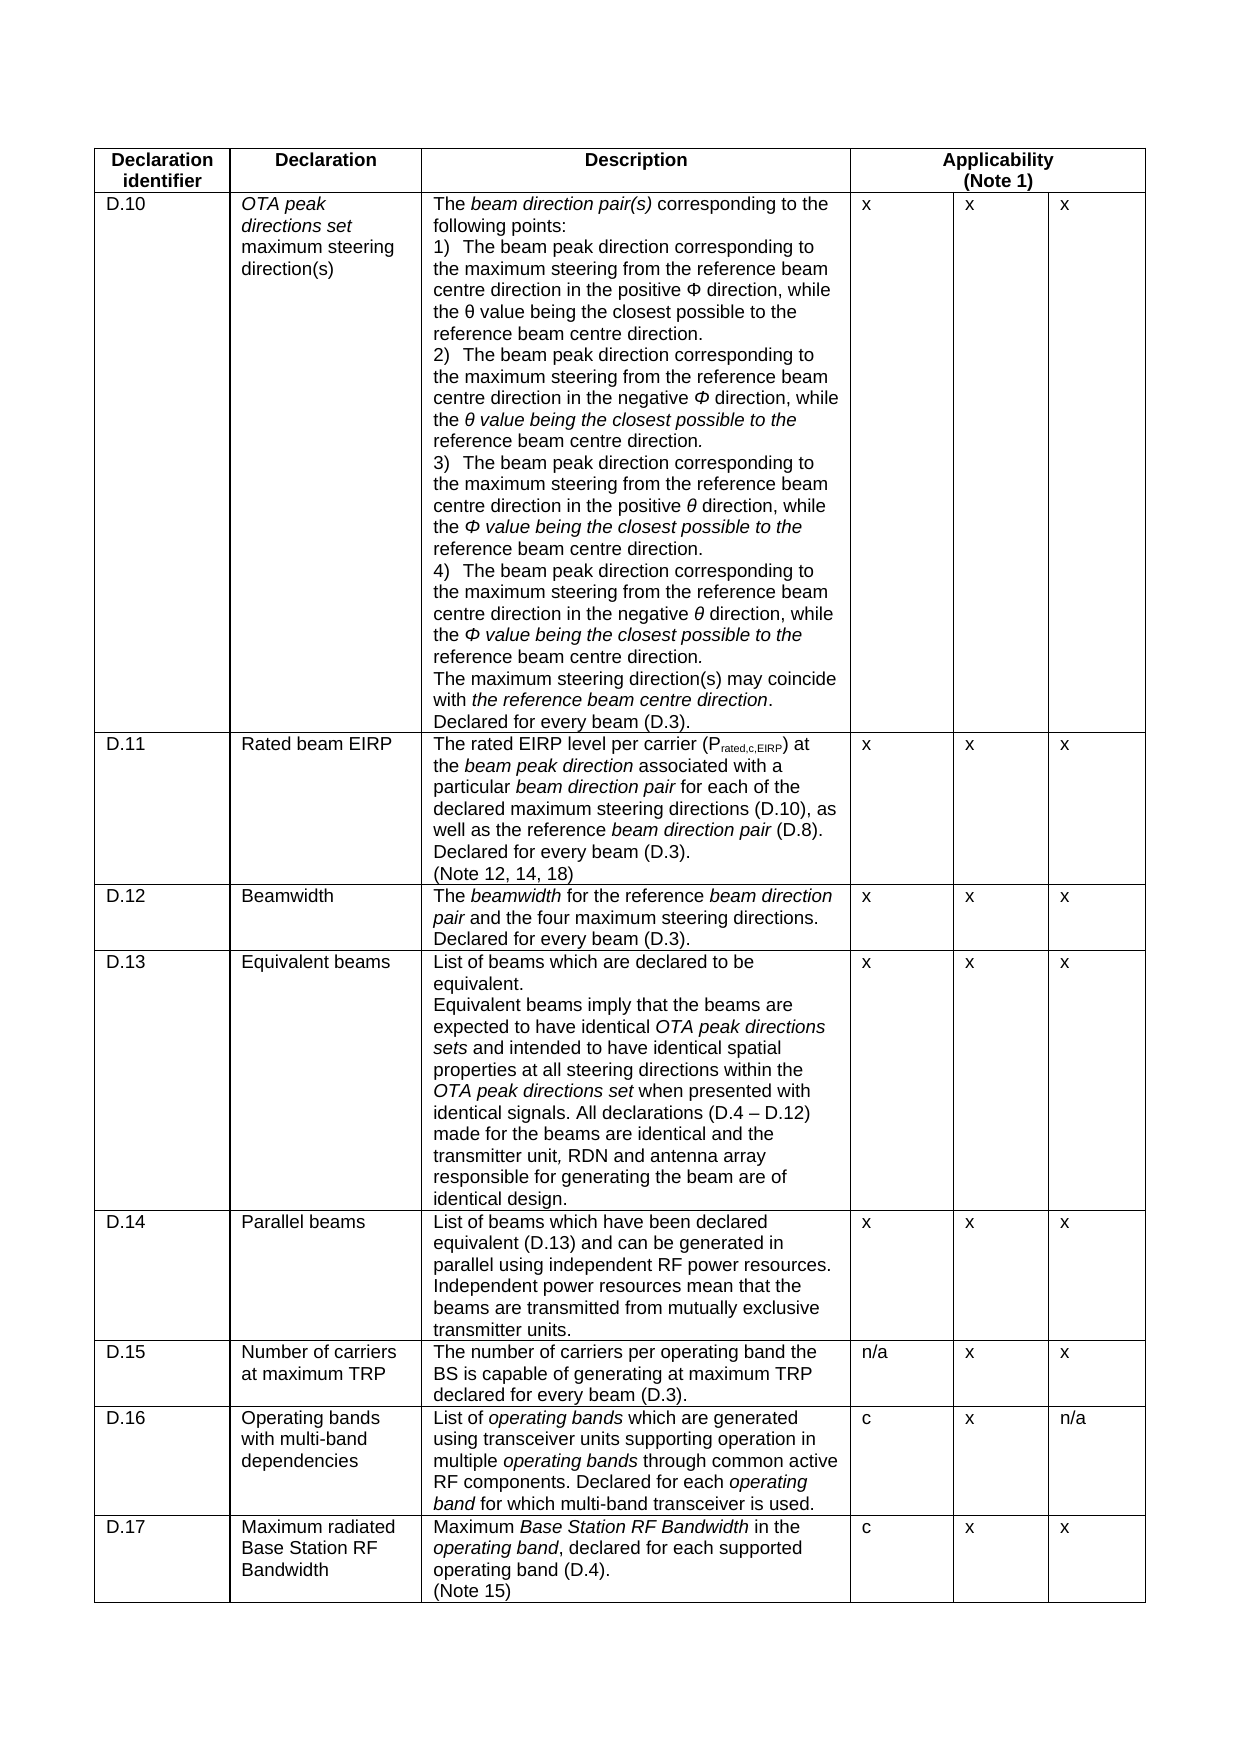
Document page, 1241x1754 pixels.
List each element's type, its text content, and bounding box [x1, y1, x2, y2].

table_cell D.13 [95, 951, 229, 1209]
table_header Declaration [231, 149, 421, 192]
table_cell x [954, 733, 1048, 884]
table_cell D.12 [95, 885, 229, 950]
table_cell x [1049, 1516, 1145, 1602]
table_cell D.10 [95, 193, 229, 732]
table_cell List of beams which are declared to be equivalent. Equivalent beams imply that the beams are expected to have identical OTA peak directions sets and intended to have identical spatial properties at all steering directions within the OTA peak directions set when presented with identical signals. All declarations (D.4 – D.12) made for the beams are identical and the transmitter unit, RDN and antenna array responsible for generating the beam are of identical design. [422, 951, 850, 1209]
table_cell x [851, 885, 953, 950]
table_cell x [1049, 1341, 1145, 1406]
table_cell n/a [851, 1341, 953, 1406]
table_cell Equivalent beams [231, 951, 421, 1209]
table_cell x [1049, 951, 1145, 1209]
table_cell x [851, 193, 953, 732]
table_cell List of operating bands which are generated using transceiver units supporting operation in multiple operating bands through common active RF components. Declared for each operating band for which multi-band transceiver is used. [422, 1407, 850, 1514]
table_header Declaration identifier [95, 149, 229, 192]
table_cell x [851, 1211, 953, 1340]
table_cell The number of carriers per operating band the BS is capable of generating at maximum TRP declared for every beam (D.3). [422, 1341, 850, 1406]
table_header Applicability (Note 1) [851, 149, 1145, 192]
table_cell D.11 [95, 733, 229, 884]
table_cell Rated beam EIRP [231, 733, 421, 884]
table_cell x [954, 885, 1048, 950]
table_cell Number of carriers at maximum TRP [231, 1341, 421, 1406]
table_cell D.14 [95, 1211, 229, 1340]
table_cell Maximum Base Station RF Bandwidth in the operating band, declared for each supported operating band (D.4). (Note 15) [422, 1516, 850, 1602]
table_cell x [1049, 885, 1145, 950]
table_cell Parallel beams [231, 1211, 421, 1340]
table_cell x [1049, 1211, 1145, 1340]
table_cell x [851, 733, 953, 884]
table_cell c [851, 1516, 953, 1602]
table_cell x [954, 1211, 1048, 1340]
table_cell D.17 [95, 1516, 229, 1602]
table_cell D.16 [95, 1407, 229, 1514]
table_cell Operating bands with multi-band dependencies [231, 1407, 421, 1514]
table_cell Beamwidth [231, 885, 421, 950]
table_cell List of beams which have been declared equivalent (D.13) and can be generated in parallel using independent RF power resources. Independent power resources mean that the beams are transmitted from mutually exclusive transmitter units. [422, 1211, 850, 1340]
table_cell c [851, 1407, 953, 1514]
table_cell x [954, 193, 1048, 732]
table_cell x [954, 1516, 1048, 1602]
table_cell x [1049, 193, 1145, 732]
table_cell D.15 [95, 1341, 229, 1406]
table_header Description [422, 149, 850, 192]
table_cell x [954, 1341, 1048, 1406]
table_cell The beamwidth for the reference beam direction pair and the four maximum steering directions. Declared for every beam (D.3). [422, 885, 850, 950]
table_cell Maximum radiated Base Station RF Bandwidth [231, 1516, 421, 1602]
table_cell The rated EIRP level per carrier (Prated,c,EIRP) at the beam peak direction associated with a particular beam direction pair for each of the declared maximum steering directions (D.10), as well as the reference beam direction pair (D.8). Declared for every beam (D.3). (Note 12, 14, 18) [422, 733, 850, 884]
table_cell n/a [1049, 1407, 1145, 1514]
table_cell x [954, 1407, 1048, 1514]
table_cell OTA peak directions set maximum steering direction(s) [231, 193, 421, 732]
table_cell x [954, 951, 1048, 1209]
table_cell x [1049, 733, 1145, 884]
table_cell x [851, 951, 953, 1209]
table_cell The beam direction pair(s) corresponding to the following points: 1) The beam peak direction corresponding to the maximum steering from the reference beam centre direction in the positive Φ direction, while the θ value being the closest possible to the reference beam centre direction. 2) The beam peak direction corresponding to the maximum steering from the reference beam centre direction in the negative Φ direction, while the θ value being the closest possible to the reference beam centre direction. 3) The beam peak direction corresponding to the maximum steering from the reference beam centre direction in the positive θ direction, while the Φ value being the closest possible to the reference beam centre direction. 4) The beam peak direction corresponding to the maximum steering from the reference beam centre direction in the negative θ direction, while the Φ value being the closest possible to the reference beam centre direction. The maximum steering direction(s) may coincide with the reference beam centre direction. Declared for every beam (D.3). [422, 193, 850, 732]
